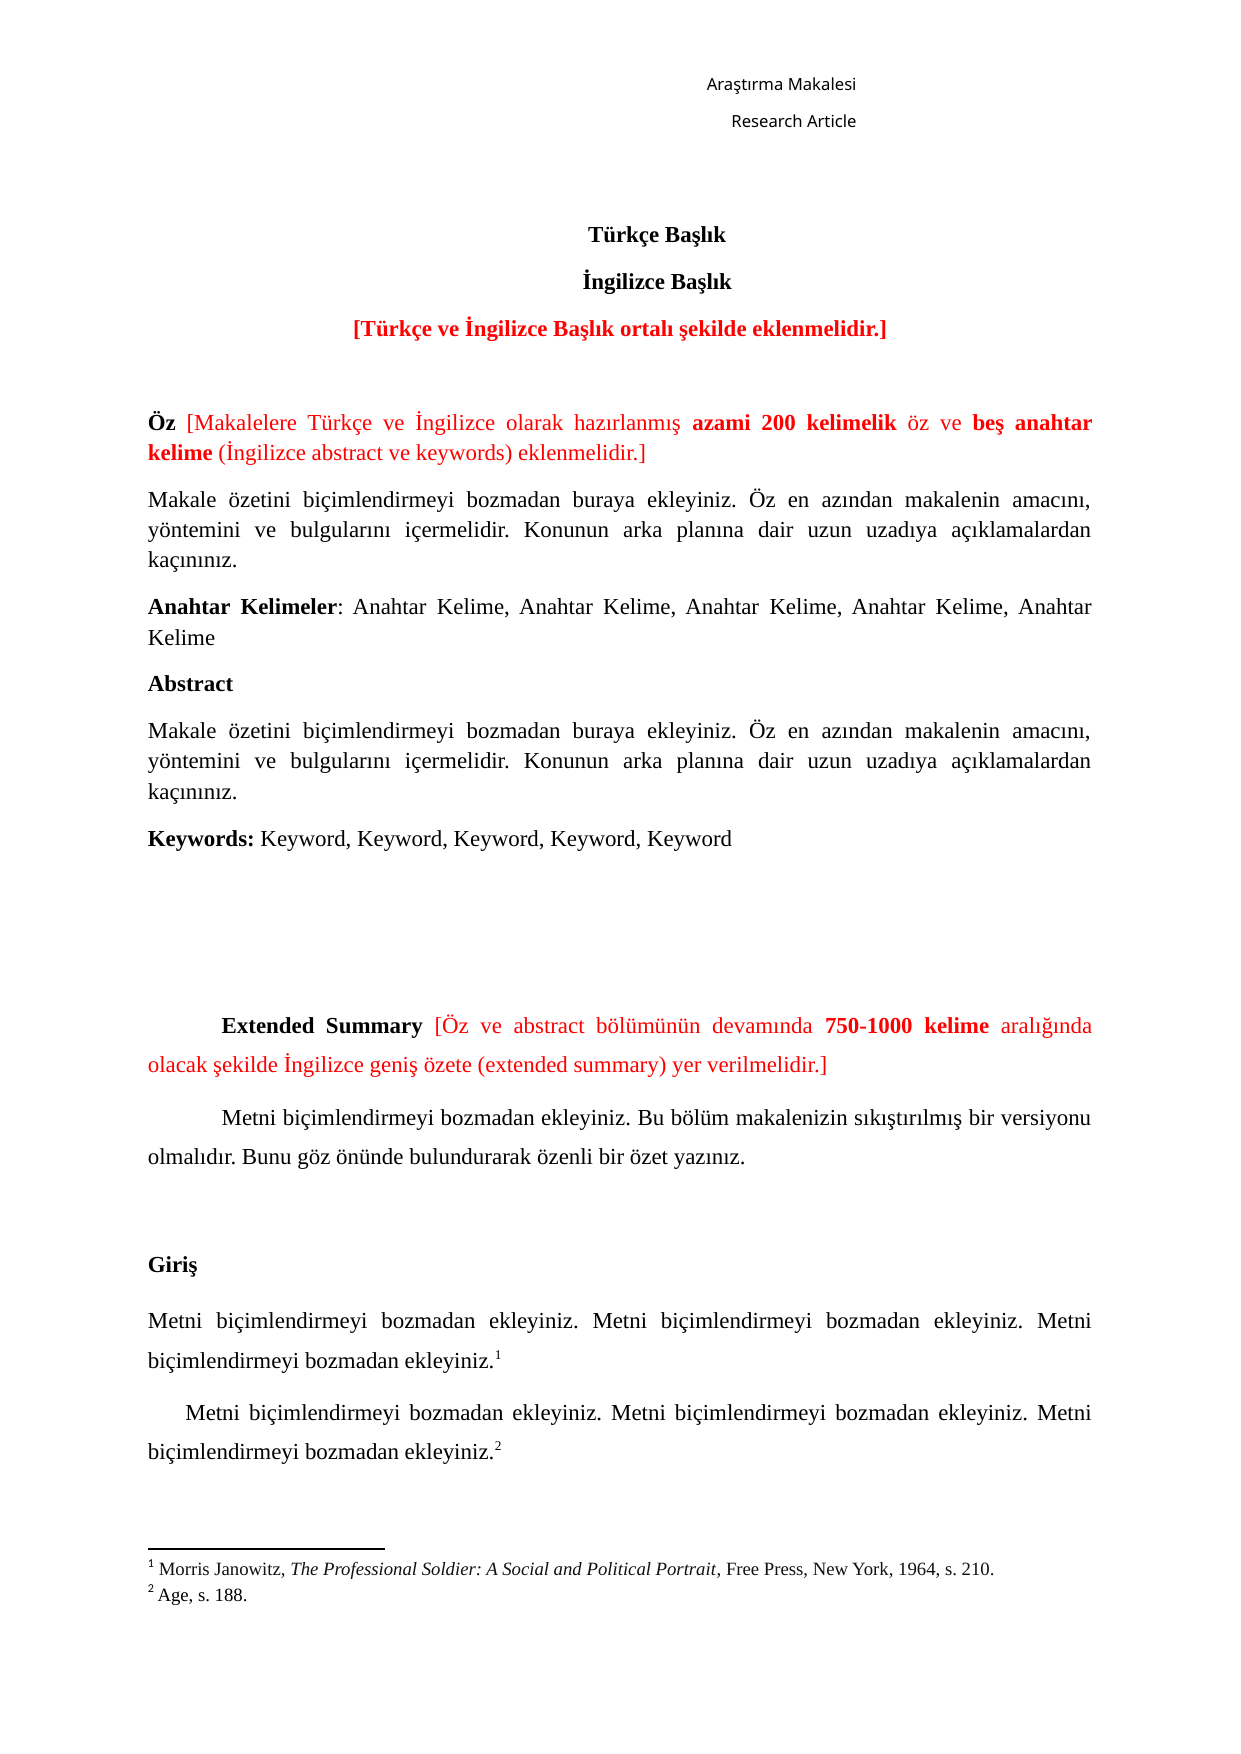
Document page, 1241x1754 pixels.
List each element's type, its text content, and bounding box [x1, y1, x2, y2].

text Keywords: Keyword, Keyword, Keyword, Keyword, Keyword [148, 824, 1093, 851]
text Metni biçimlendirmeyi bozmadan ekleyiniz. Metni biçimlendirmeyi bozmadan ekleyiniz. Metni biçimlendirmeyi bozmadan ekleyiniz. [148, 1399, 1093, 1464]
text İngilizce Başlık [148, 268, 1093, 295]
text Abstract [148, 670, 1093, 697]
text Türkçe Başlık [148, 221, 1093, 248]
text Giriş [148, 1251, 1093, 1277]
text Anahtar Kelimeler: Anahtar Kelime, Anahtar Kelime, Anahtar Kelime, Anahtar Kelime, Anahtar Kelime [148, 593, 1093, 650]
text [Türkçe ve İngilizce Başlık ortalı şekilde eklenmelidir.] [148, 315, 1093, 342]
text Makale özetini biçimlendirmeyi bozmadan buraya ekleyiniz. Öz en azından makalenin amacını, yöntemini ve bulgularını içermelidir. Konunun arka planına dair uzun uzadıya açıklamalardan kaçınınız. [148, 486, 1093, 573]
text Extended Summary [Öz ve abstract bölümünün devamında 750-1000 kelime aralığında olacak şekilde İngilizce geniş özete (extended summary) yer verilmelidir.] [148, 1012, 1093, 1078]
text Metni biçimlendirmeyi bozmadan ekleyiniz. Metni biçimlendirmeyi bozmadan ekleyiniz. Metni biçimlendirmeyi bozmadan ekleyiniz. [148, 1307, 1093, 1373]
text Metni biçimlendirmeyi bozmadan ekleyiniz. Bu bölüm makalenizin sıkıştırılmış bir versiyonu olmalıdır. Bunu göz önünde bulundurarak özenli bir özet yazınız. [148, 1103, 1093, 1169]
text Öz [Makalelere Türkçe ve İngilizce olarak hazırlanmış azami 200 kelimelik öz ve beş anahtar kelime (İngilizce abstract ve keywords) eklenmelidir.] [148, 409, 1093, 466]
text Makale özetini biçimlendirmeyi bozmadan buraya ekleyiniz. Öz en azından makalenin amacını, yöntemini ve bulgularını içermelidir. Konunun arka planına dair uzun uzadıya açıklamalardan kaçınınız. [148, 717, 1093, 804]
